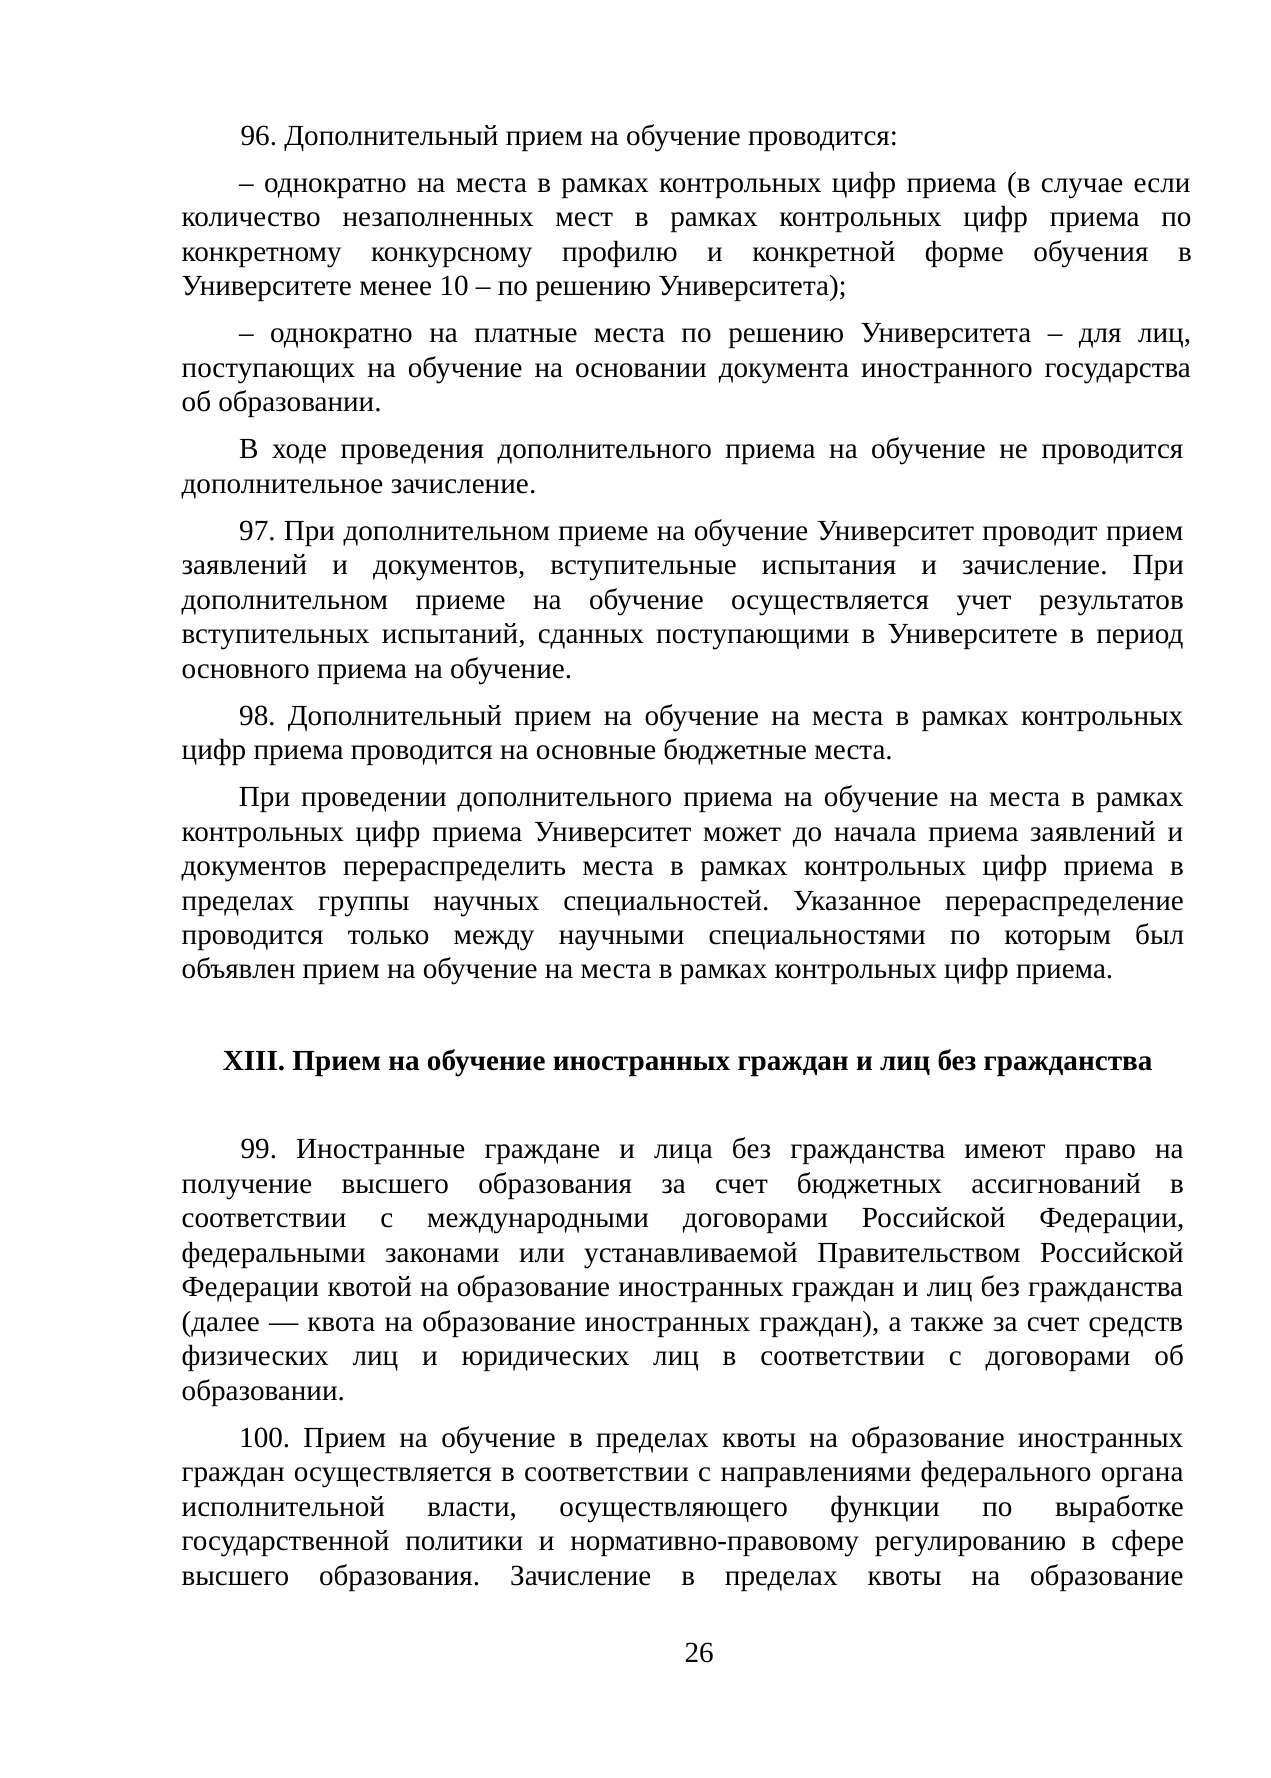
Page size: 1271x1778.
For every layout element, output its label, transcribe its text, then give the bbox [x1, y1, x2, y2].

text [181, 1420, 1184, 1591]
text – однократно на места в рамках контрольных цифр приема (в случае если количество незаполненных мест в рамках контрольных цифр приема по конкретному конкурсному профилю и конкретной форме обучения в Университете менее 10 – по решению Университета); [181, 165, 1192, 302]
text В ходе проведения дополнительного приема на обучение не проводится дополнительное зачисление. [181, 431, 1184, 499]
text 97. При дополнительном приеме на обучение Университет проводит прием заявлений и документов, вступительные испытания и зачисление. При дополнительном приеме на обучение осуществляется учет результатов вступительных испытаний, сданных поступающими в Университете в период основного приема на обучение. [181, 513, 1184, 684]
text 96. Дополнительный прием на обучение проводится: [240, 118, 1184, 152]
text При проведении дополнительного приема на обучение на места в рамках контрольных цифр приема Университет может до начала приема заявлений и документов перераспределить места в рамках контрольных цифр приема в пределах группы научных специальностей. Указанное перераспределение проводится только между научными специальностями по которым был объявлен прием на обучение на места в рамках контрольных цифр приема. [181, 779, 1184, 985]
text 98. Дополнительный прием на обучение на места в рамках контрольных цифр приема проводится на основные бюджетные места. [181, 698, 1184, 766]
text – однократно на платные места по решению Университета – для лиц, поступающих на обучение на основании документа иностранного государства об образовании. [181, 316, 1192, 418]
text 99. Иностранные граждане и лица без гражданства имеют право на получение высшего образования за счет бюджетных ассигнований в соответствии с международными договорами Российской Федерации, федеральными законами или устанавливаемой Правительством Российской Федерации квотой на образование иностранных граждан и лиц без гражданства (далее — квота на образование иностранных граждан), а также за счет средств физических лиц и юридических лиц в соответствии с договорами об образовании. [181, 1132, 1184, 1407]
text XIII. Прием на обучение иностранных граждан и лиц без гражданства [181, 1046, 1194, 1076]
